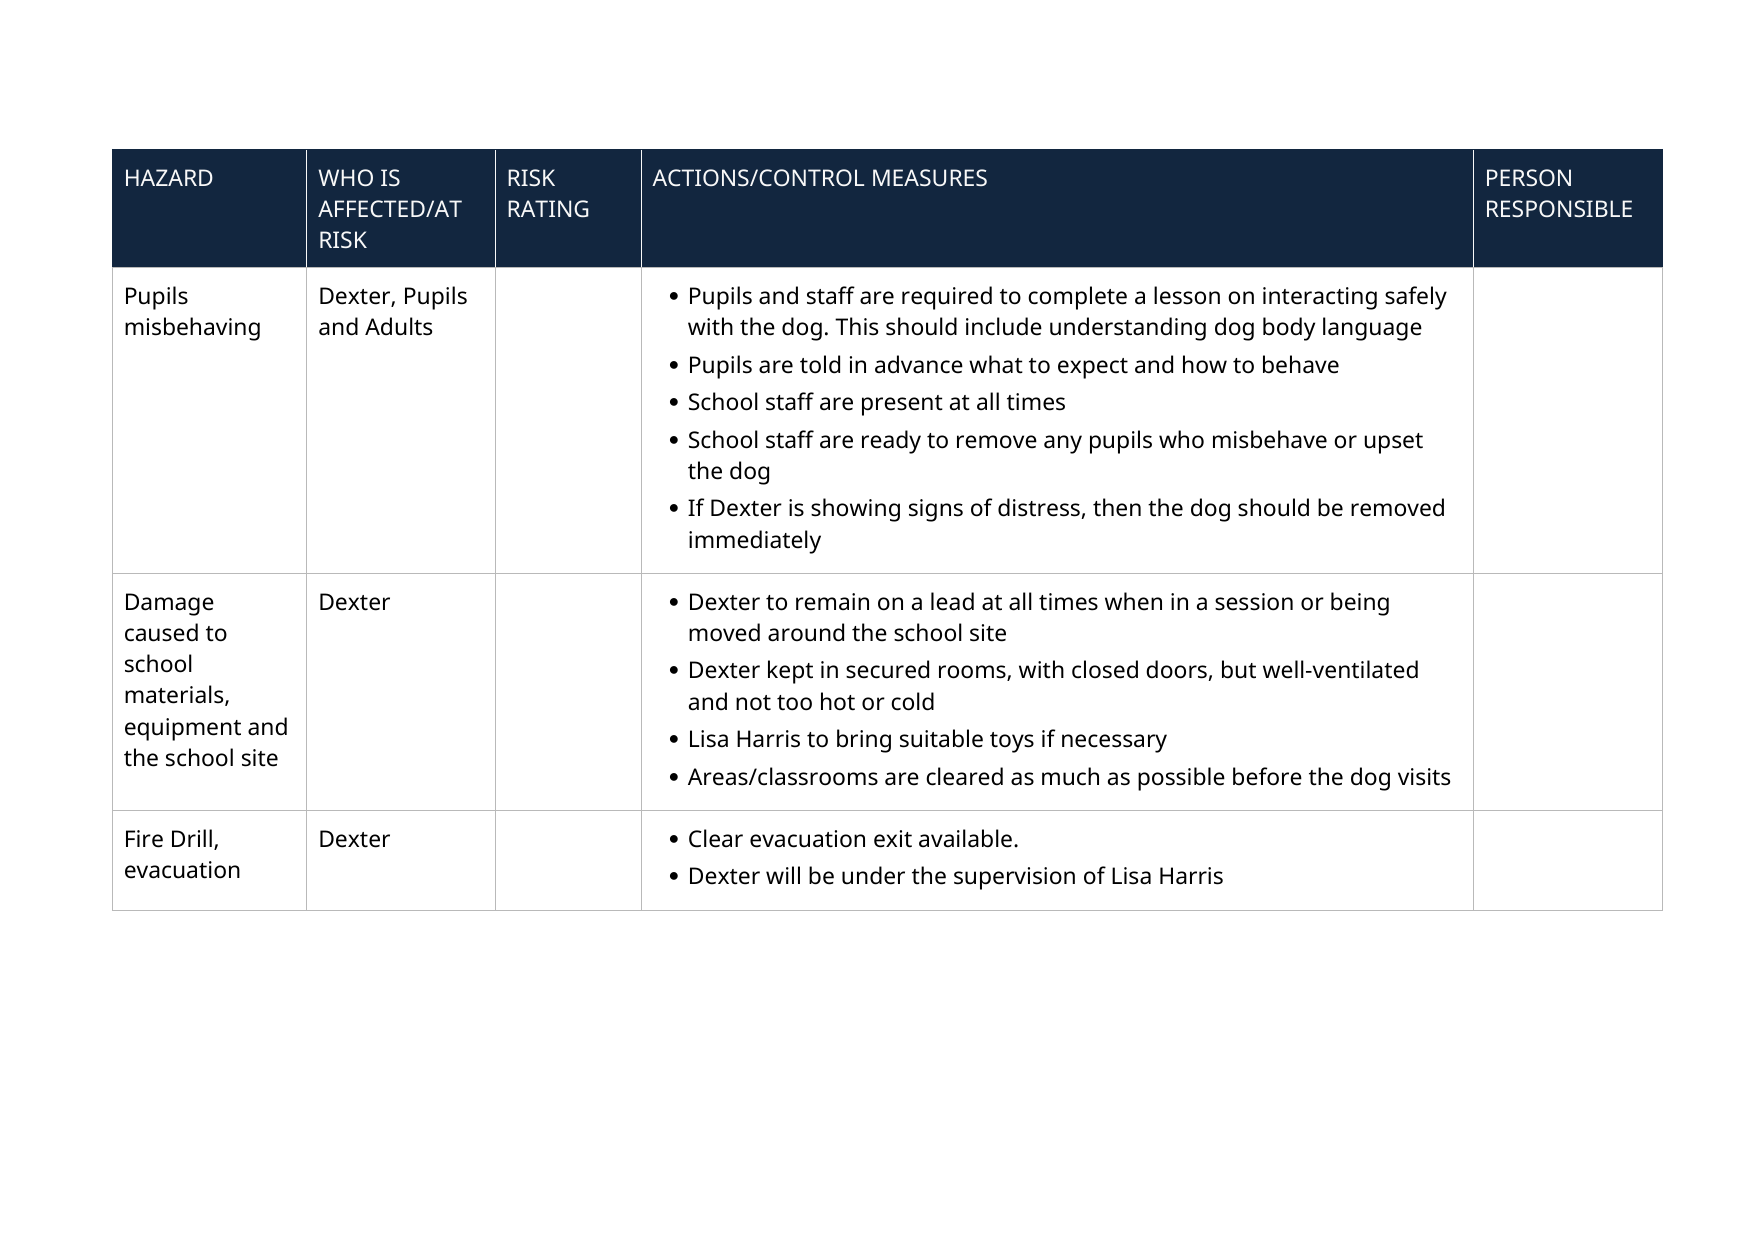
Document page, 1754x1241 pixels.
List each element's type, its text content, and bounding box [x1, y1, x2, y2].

table_cell [496, 811, 641, 909]
table_cell Clear evacuation exit available. Dexter will be under the supervision of Lisa Harris [642, 811, 1473, 909]
table_cell Fire Drill, evacuation [113, 811, 306, 909]
table_cell [1474, 574, 1662, 810]
table_header Person responsible [1474, 150, 1662, 267]
table_header Who is affected/at risk [307, 150, 495, 267]
table_header Actions/control measures [642, 150, 1473, 267]
table_cell Dexter [307, 574, 495, 810]
table_cell Damage caused to school materials, equipment and the school site [113, 574, 306, 810]
table_cell [1474, 268, 1662, 573]
table_cell Dexter to remain on a lead at all times when in a session or being moved around the school site Dexter kept in secured rooms, with closed doors, but well-ventilated and not too hot or cold Lisa Harris to bring suitable toys if necessary Areas/classrooms are cleared as much as possible before the dog visits [642, 574, 1473, 810]
table_cell Dexter, Pupils and Adults [307, 268, 495, 573]
table_header Risk rating [496, 150, 641, 267]
table_cell [496, 574, 641, 810]
table_cell Dexter [307, 811, 495, 909]
table_cell Pupils misbehaving [113, 268, 306, 573]
table_cell Pupils and staff are required to complete a lesson on interacting safely with the dog. This should include understanding dog body language Pupils are told in advance what to expect and how to behave School staff are present at all times School staff are ready to remove any pupils who misbehave or upset the dog If Dexter is showing signs of distress, then the dog should be removed immediately [642, 268, 1473, 573]
table_cell [1474, 811, 1662, 909]
table_cell [496, 268, 641, 573]
table_header Hazard [113, 150, 306, 267]
